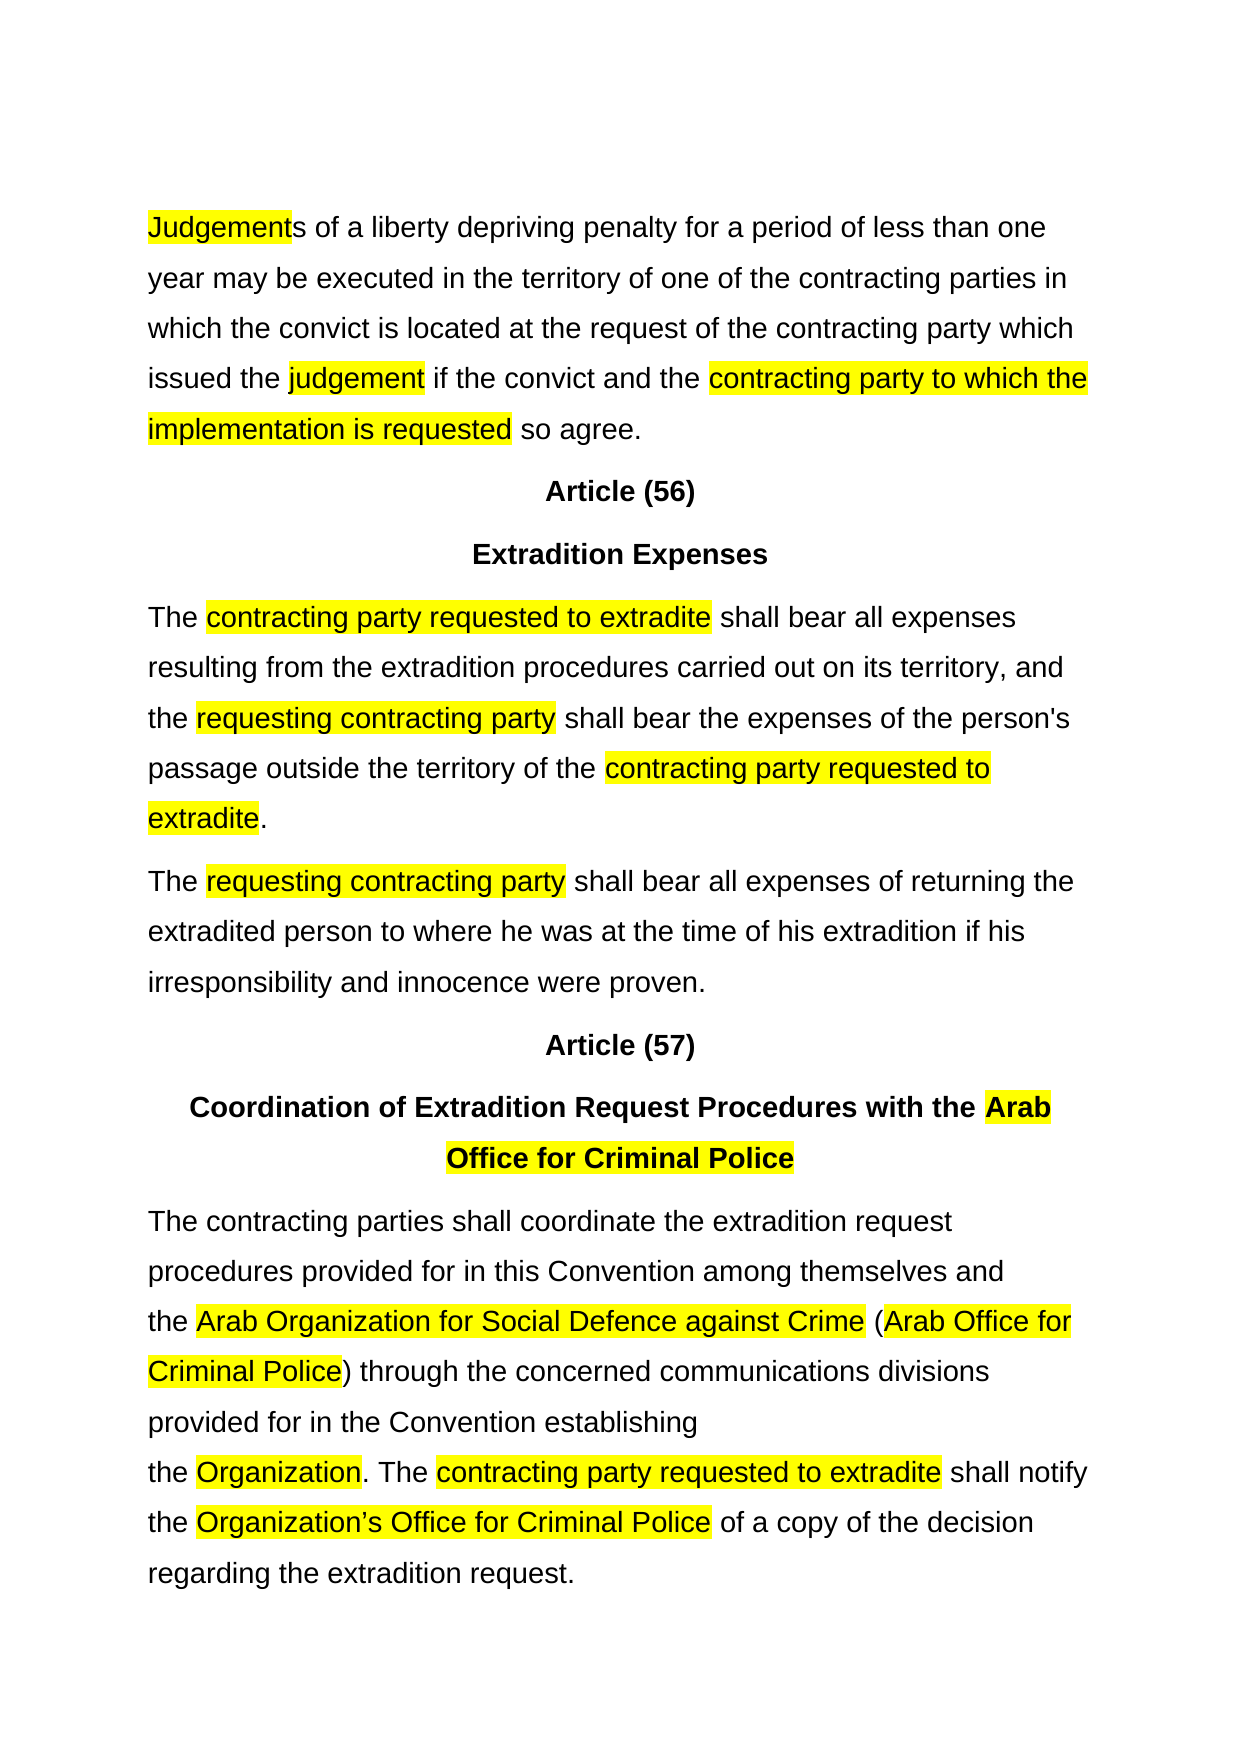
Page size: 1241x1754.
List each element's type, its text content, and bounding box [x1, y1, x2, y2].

text Extradition Expenses [148, 537, 1093, 571]
text Article (57) [148, 1028, 1093, 1061]
text The contracting parties shall coordinate the extradition request procedures provided for in this Convention among themselves and the Arab Organization for Social Defence against Crime (Arab Office for Criminal Police) through the concerned communications divisions provided for in the Convention establishing the Organization. The contracting party requested to extradite shall notify the Organization’s Office for Criminal Police of a copy of the decision regarding the extradition request. [148, 1203, 1093, 1589]
text Coordination of Extradition Request Procedures with the Arab Office for Criminal Police [148, 1090, 1093, 1174]
text The contracting party requested to extradite shall bear all expenses resulting from the extradition procedures carried out on its territory, and the requesting contracting party shall bear the expenses of the person's passage outside the territory of the contracting party requested to extradite. [148, 600, 1093, 835]
text The requesting contracting party shall bear all expenses of returning the extradited person to where he was at the time of his extradition if his irresponsibility and innocence were proven. [148, 864, 1093, 998]
text Judgements of a liberty depriving penalty for a period of less than one year may be executed in the territory of one of the contracting parties in which the convict is located at the request of the contracting party which issued the judgement if the convict and the contracting party to which the implementation is requested so agree. [148, 210, 1093, 445]
text Article (56) [148, 474, 1093, 508]
